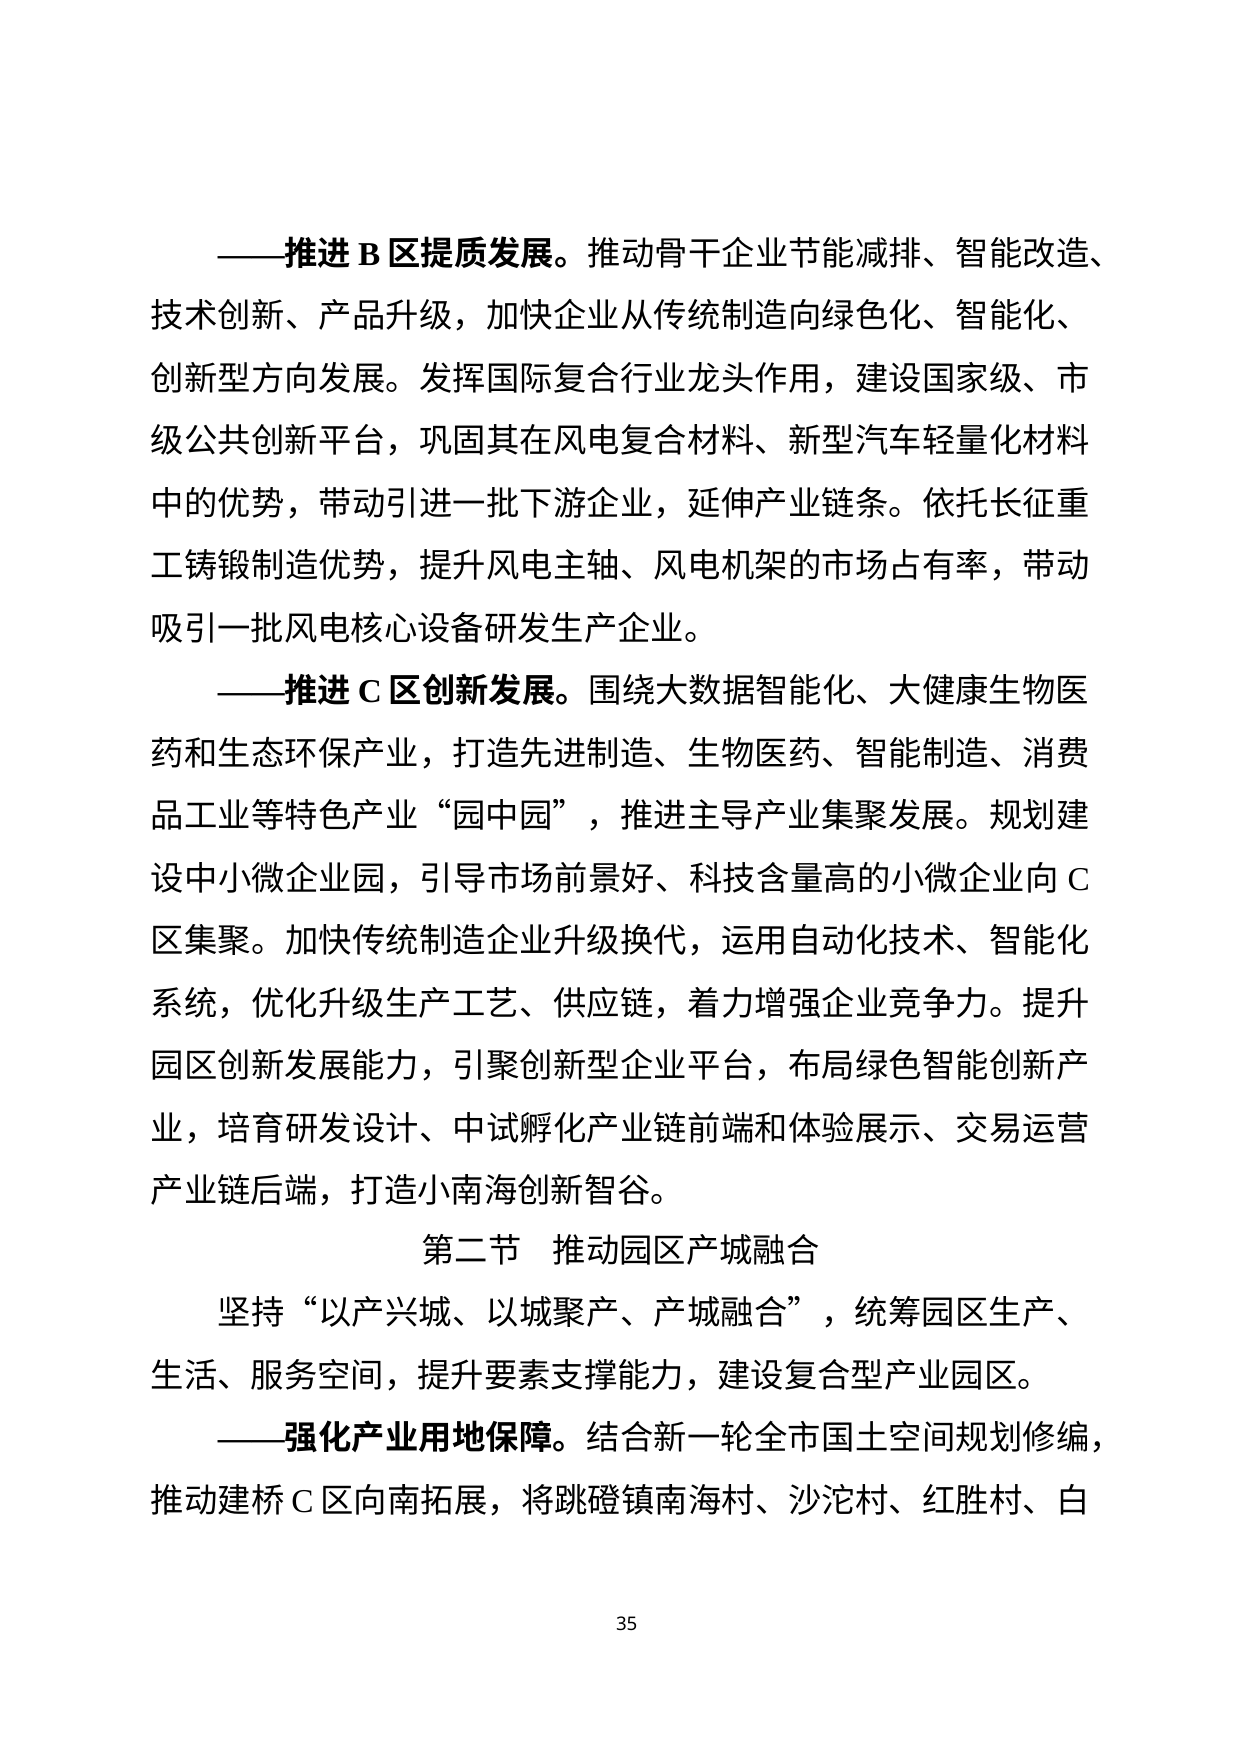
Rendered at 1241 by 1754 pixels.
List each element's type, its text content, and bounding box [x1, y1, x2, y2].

text ——推进C区创新发展。围绕大数据智能化、大健康生物医药和生态环保产业，打造先进制造、生物医药、智能制造、消费品工业等特色产业“园中园”，推进主导产业集聚发展。规划建设中小微企业园，引导市场前景好、科技含量高的小微企业向C区集聚。加快传统制造企业升级换代，运用自动化技术、智能化系统，优化升级生产工艺、供应链，着力增强企业竞争力。提升园区创新发展能力，引聚创新型企业平台，布局绿色智能创新产业，培育研发设计、中试孵化产业链前端和体验展示、交易运营产业链后端，打造小南海创新智谷。 [151, 650, 1089, 1212]
list 推动园区产城融合 [151, 1212, 1089, 1275]
text 坚持“以产兴城、以城聚产、产城融合”，统筹园区生产、生活、服务空间，提升要素支撑能力，建设复合型产业园区。 [151, 1275, 1089, 1400]
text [151, 1400, 1089, 1525]
text ——推进B区提质发展。推动骨干企业节能减排、智能改造、技术创新、产品升级，加快企业从传统制造向绿色化、智能化、创新型方向发展。发挥国际复合行业龙头作用，建设国家级、市级公共创新平台，巩固其在风电复合材料、新型汽车轻量化材料中的优势，带动引进一批下游企业，延伸产业链条。依托长征重工铸锻制造优势，提升风电主轴、风电机架的市场占有率，带动吸引一批风电核心设备研发生产企业。 [151, 212, 1089, 650]
